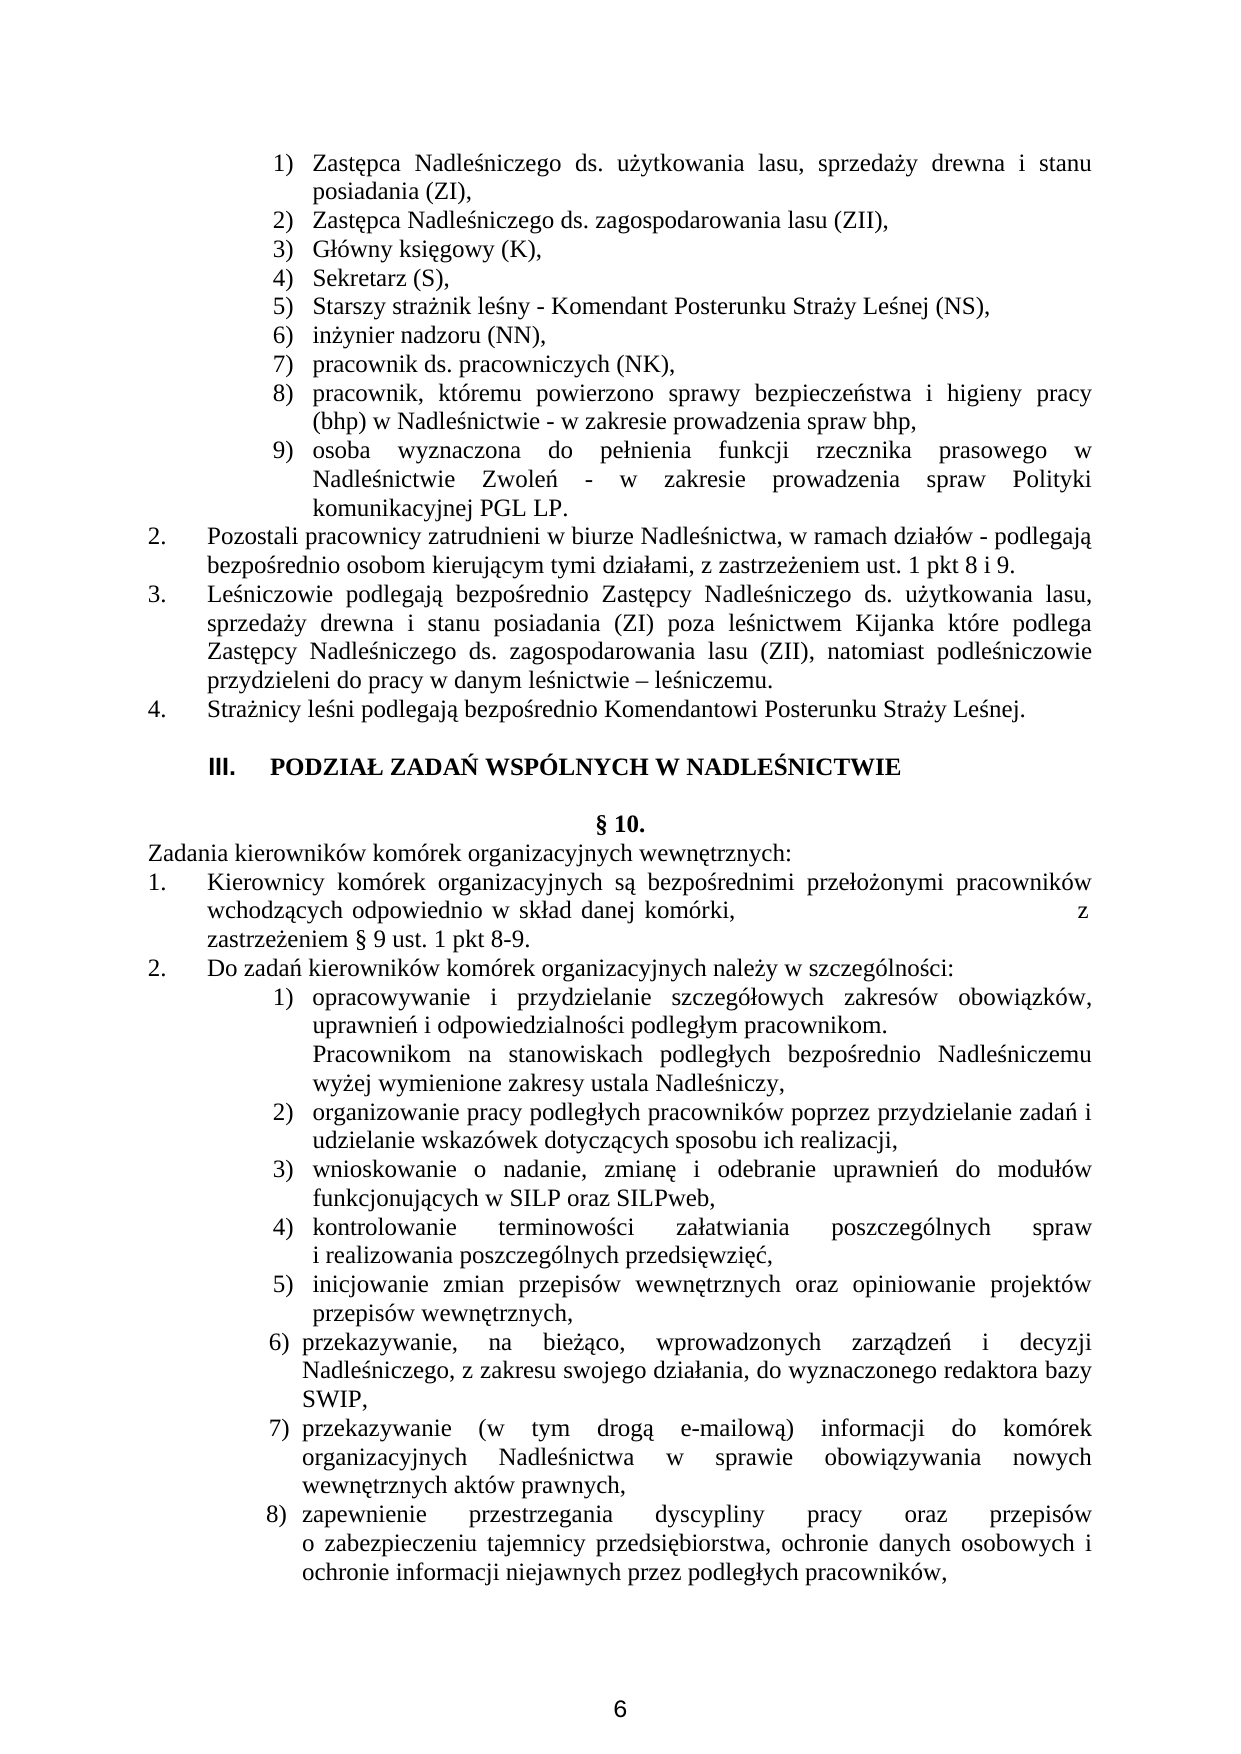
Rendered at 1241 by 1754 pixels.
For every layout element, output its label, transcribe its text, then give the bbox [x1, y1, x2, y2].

list inicjowanie zmian przepisów wewnętrznych oraz opiniowanie projektów przepisów wewnętrznych, [273, 1269, 1092, 1327]
list Leśniczowie podlegają bezpośrednio Zastępcy Nadleśniczego ds. użytkowania lasu, sprzedaży drewna i stanu posiadania (ZI) poza leśnictwem Kijanka które podlega Zastępcy Nadleśniczego ds. zagospodarowania lasu (ZII), natomiast podleśniczowie przydzieleni do pracy w danym leśnictwie – leśniczemu. [148, 579, 1092, 694]
list wnioskowanie o nadanie, zmianę i odebranie uprawnień do modułów funkcjonujących w SILP oraz SILPweb, [273, 1154, 1092, 1212]
list Pozostali pracownicy zatrudnieni w biurze Nadleśnictwa, w ramach działów - podlegają bezpośrednio osobom kierującym tymi działami, z zastrzeżeniem ust. 1 pkt 8 i 9. [148, 521, 1092, 579]
list przekazywanie, na bieżąco, wprowadzonych zarządzeń i decyzji Nadleśniczego, z zakresu swojego działania, do wyznaczonego redaktora bazy SWIP, [268, 1327, 1092, 1413]
list Starszy strażnik leśny - Komendant Posterunku Straży Leśnej (NS), [273, 291, 1092, 320]
list zapewnienie przestrzegania dyscypliny pracy oraz przepisów o zabezpieczeniu tajemnicy przedsiębiorstwa, ochronie danych osobowych i ochronie informacji niejawnych przez podległych pracowników, [266, 1499, 1092, 1585]
list pracownik, któremu powierzono sprawy bezpieczeństwa i higieny pracy (bhp) w Nadleśnictwie - w zakresie prowadzenia spraw bhp, [273, 378, 1092, 435]
list Do zadań kierowników komórek organizacyjnych należy w szczególności: [148, 953, 1092, 982]
list Zastępca Nadleśniczego ds. zagospodarowania lasu (ZII), [273, 205, 1092, 234]
list Zastępca Nadleśniczego ds. użytkowania lasu, sprzedaży drewna i stanu posiadania (ZI), [273, 148, 1092, 205]
list Sekretarz (S), [273, 263, 1092, 291]
text Pracownikom na stanowiskach podległych bezpośrednio Nadleśniczemu wyżej wymienione zakresy ustala Nadleśniczy, [312, 1039, 1092, 1097]
list pracownik ds. pracowniczych (NK), [273, 349, 1092, 378]
list osoba wyznaczona do pełnienia funkcji rzecznika prasowego w Nadleśnictwie Zwoleń - w zakresie prowadzenia spraw Polityki komunikacyjnej PGL LP. [273, 435, 1092, 521]
list kontrolowanie terminowości załatwiania poszczególnych spraw i realizowania poszczególnych przedsięwzięć, [273, 1212, 1092, 1269]
list inżynier nadzoru (NN), [273, 320, 1092, 349]
list PODZIAŁ ZADAŃ WSPÓLNYCH W NADLEŚNICTWIE [208, 751, 1092, 780]
list organizowanie pracy podległych pracowników poprzez przydzielanie zadań i udzielanie wskazówek dotyczących sposobu ich realizacji, [273, 1097, 1092, 1154]
text § 10. [148, 809, 1092, 838]
list opracowywanie i przydzielanie szczegółowych zakresów obowiązków, uprawnień i odpowiedzialności podległym pracownikom. [273, 982, 1092, 1039]
list Kierownicy komórek organizacyjnych są bezpośrednimi przełożonymi pracowników wchodzących odpowiednio w skład danej komórki, z zastrzeżeniem § 9 ust. 1 pkt 8-9. [148, 867, 1092, 953]
list Strażnicy leśni podlegają bezpośrednio Komendantowi Posterunku Straży Leśnej. [148, 694, 1092, 723]
text Zadania kierowników komórek organizacyjnych wewnętrznych: [148, 838, 1092, 867]
list przekazywanie (w tym drogą e-mailową) informacji do komórek organizacyjnych Nadleśnictwa w sprawie obowiązywania nowych wewnętrznych aktów prawnych, [268, 1413, 1092, 1499]
list Główny księgowy (K), [273, 234, 1092, 263]
